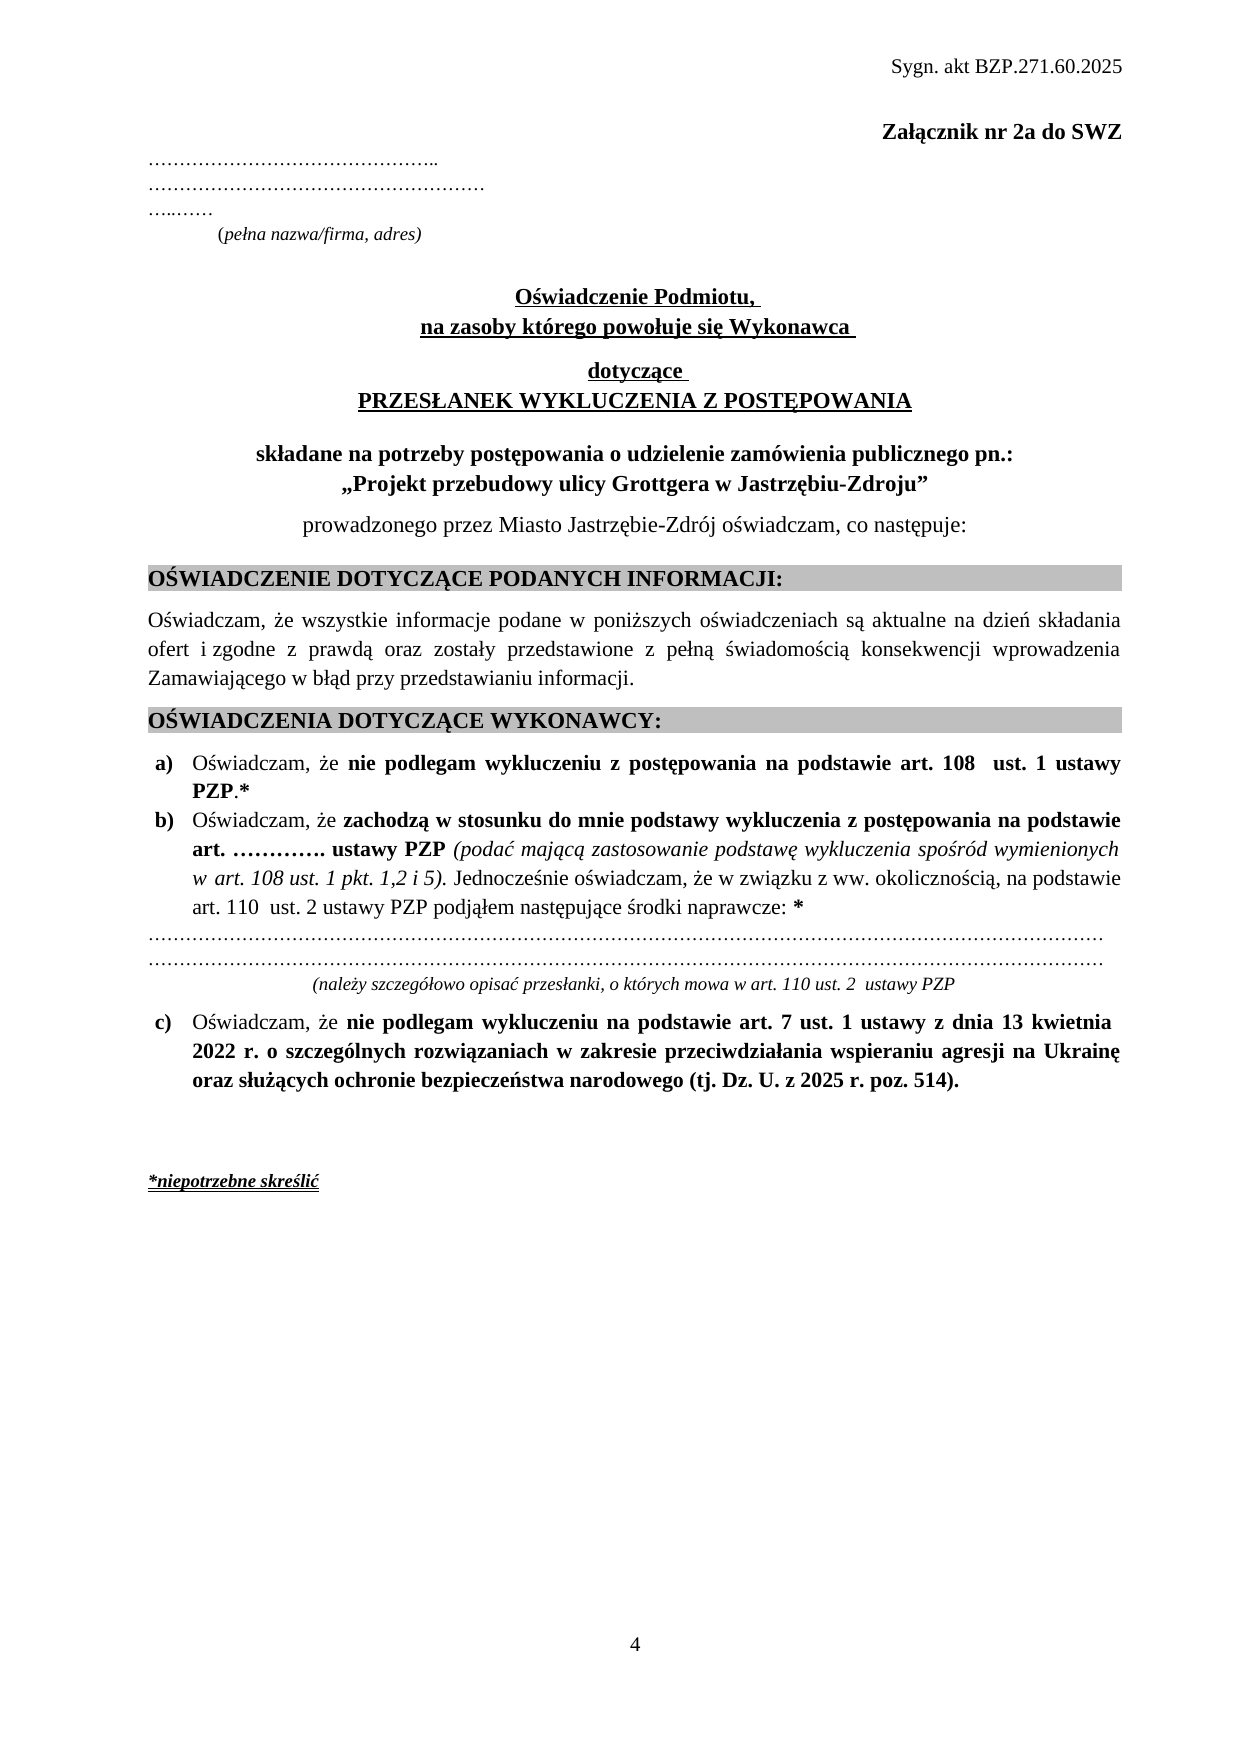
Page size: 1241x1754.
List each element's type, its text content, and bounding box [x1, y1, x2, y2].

text „Projekt przebudowy ulicy Grottgera w Jastrzębiu-Zdroju” [148, 470, 1122, 496]
text PRZESŁANEK WYKLUCZENIA Z POSTĘPOWANIA [148, 388, 1122, 414]
text Oświadczam, że wszystkie informacje podane w poniższych oświadczeniach są aktualne na dzień składania ofert i zgodne z prawdą oraz zostały przedstawione z pełną świadomością konsekwencji wprowadzenia Zamawiającego w błąd przy przedstawianiu informacji. [148, 607, 1122, 691]
text (pełna nazwa/firma, adres) [148, 223, 502, 244]
text OŚWIADCZENIA DOTYCZĄCE WYKONAWCY: [148, 707, 1122, 733]
text ……………………………………………………………………………………………………………………………………………………………………………………………………………………………………………………………………………… [148, 923, 1122, 970]
text na zasoby którego powołuje się Wykonawca [148, 313, 1122, 340]
text Oświadczenie Podmiotu, [148, 283, 1122, 309]
list Oświadczam, że zachodzą w stosunku do mnie podstawy wykluczenia z postępowania na podstawie art. …………. ustawy PZP (podać mającą zastosowanie podstawę wykluczenia spośród wymienionych w art. 108 ust. 1 pkt. 1,2 i 5). Jednocześnie oświadczam, że w związku z ww. okolicznością, na podstawie art. 110 ust. 2 ustawy PZP podjąłem następujące środki naprawcze: * [154, 807, 1122, 919]
list Oświadczam, że nie podlegam wykluczeniu z postępowania na podstawie art. 108 ust. 1 ustawy PZP.* [155, 749, 1122, 804]
text OŚWIADCZENIE DOTYCZĄCE PODANYCH INFORMACJI: [148, 565, 1122, 591]
text składane na potrzeby postępowania o udzielenie zamówienia publicznego pn.: [148, 440, 1122, 466]
text ………………………………………..…………………………………………………..…… [148, 148, 502, 219]
text Załącznik nr 2a do SWZ [148, 118, 1122, 144]
list Oświadczam, że nie podlegam wykluczeniu na podstawie art. 7 ust. 1 ustawy z dnia 13 kwietnia 2022 r. o szczególnych rozwiązaniach w zakresie przeciwdziałania wspieraniu agresji na Ukrainę oraz służących ochronie bezpieczeństwa narodowego (tj. Dz. U. z 2025 r. poz. 514). [154, 1009, 1122, 1092]
text *niepotrzebne skreślić [148, 1170, 1122, 1191]
text prowadzonego przez Miasto Jastrzębie-Zdrój oświadczam, co następuje: [148, 511, 1122, 537]
text (należy szczegółowo opisać przesłanki, o których mowa w art. 110 ust. 2 ustawy PZP [148, 973, 1122, 994]
text dotyczące [148, 357, 1122, 384]
